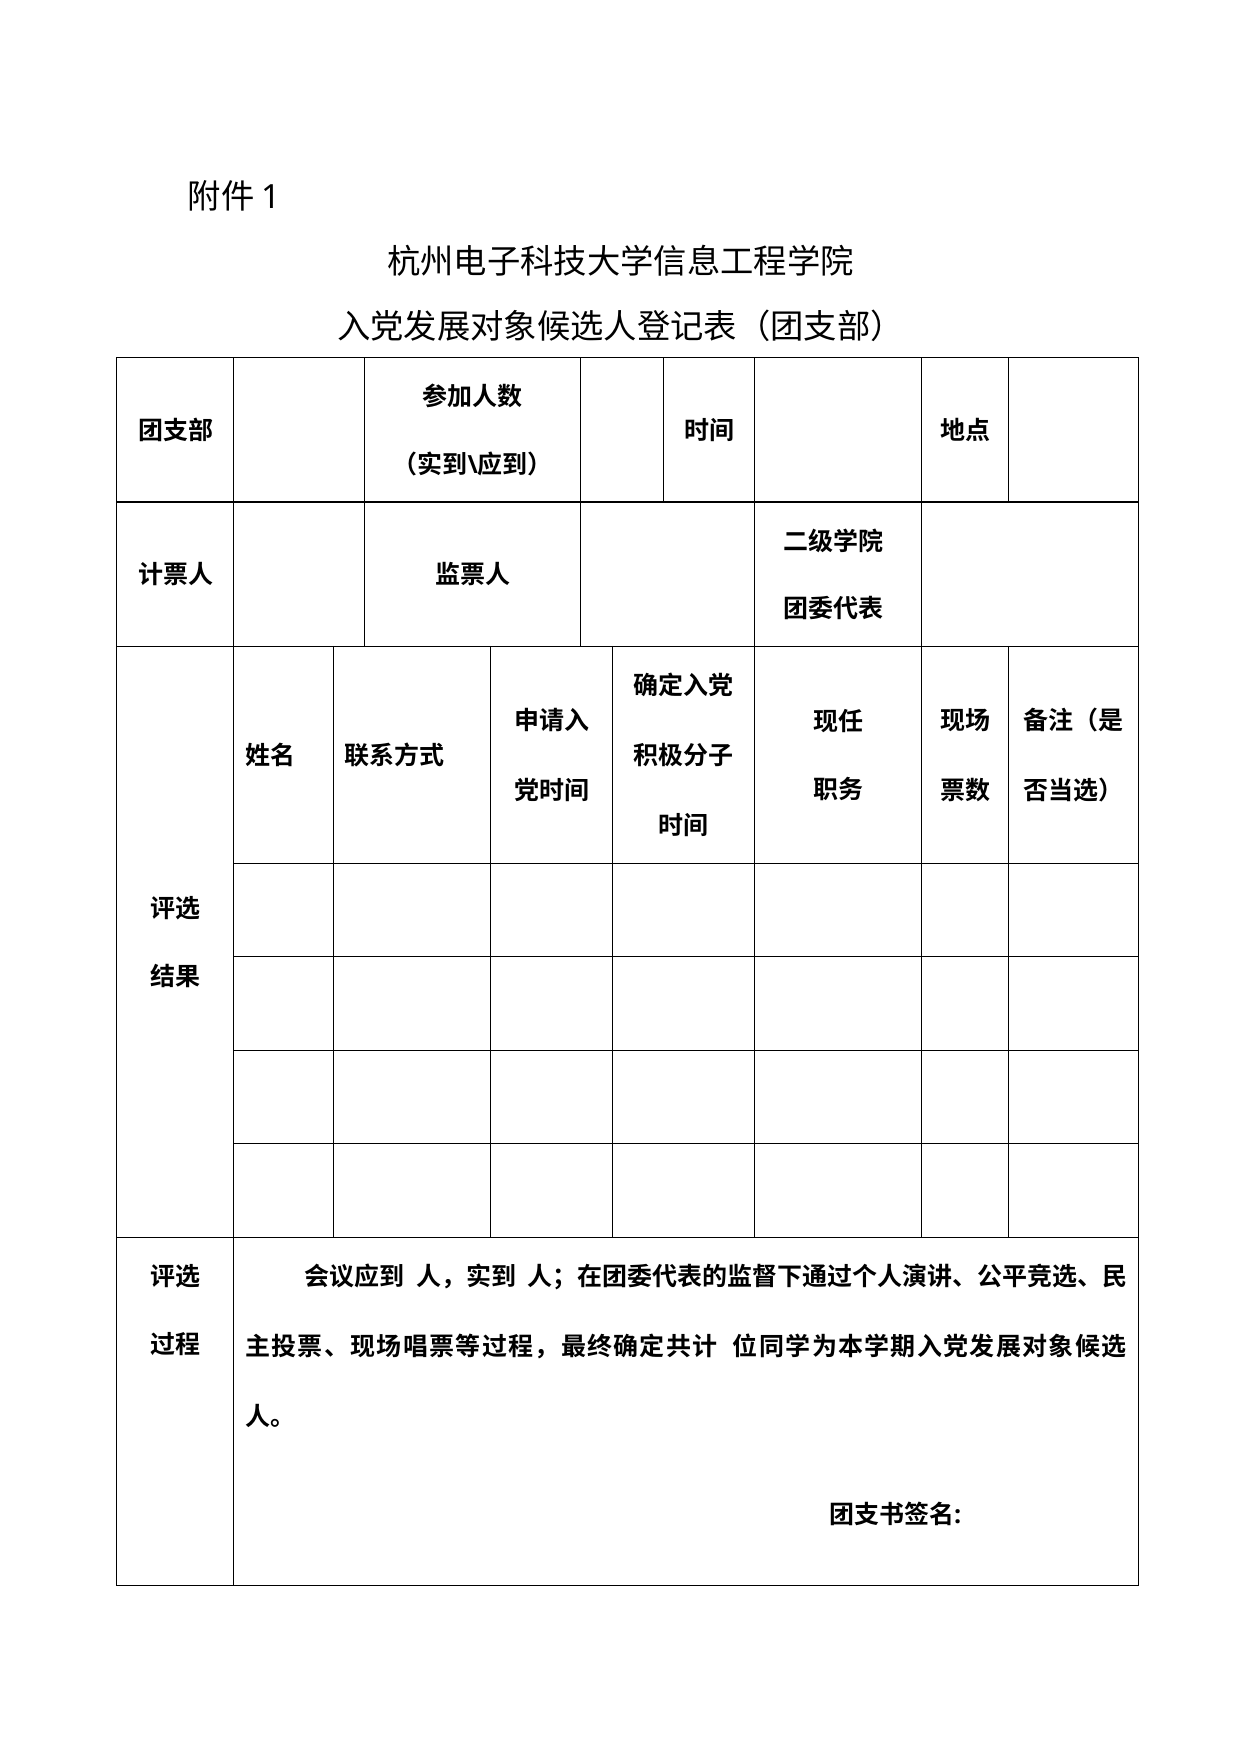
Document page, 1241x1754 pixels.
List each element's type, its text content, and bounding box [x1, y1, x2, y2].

table_cell 联系方式 [334, 647, 490, 862]
table_header [1009, 358, 1138, 501]
table_cell [613, 864, 754, 956]
table_cell 评选 结果 [117, 647, 233, 1237]
text 杭州电子科技大学信息工程学院 [187, 227, 1053, 292]
table_cell [234, 957, 333, 1049]
table_header 时间 [664, 358, 754, 501]
table_cell [334, 864, 490, 956]
table_cell 姓名 [234, 647, 333, 862]
table_cell [334, 1144, 490, 1237]
table_header 团支部 [117, 358, 233, 501]
table_cell 确定入党积极分子时间 [613, 647, 754, 862]
table_cell [491, 864, 612, 956]
table_cell [922, 864, 1008, 956]
table_header [581, 358, 663, 501]
table_cell [491, 1051, 612, 1143]
table_cell [234, 864, 333, 956]
table_header [234, 358, 364, 501]
table_cell [922, 503, 1138, 646]
table_cell 评选 过程 [117, 1238, 233, 1584]
text 入党发展对象候选人登记表（团支部） [187, 292, 1053, 357]
table_cell [581, 503, 754, 646]
table_cell [234, 503, 364, 646]
table_cell [755, 1051, 921, 1143]
table_cell [922, 957, 1008, 1049]
table_cell [234, 1051, 333, 1143]
table_cell 二级学院 团委代表 [755, 503, 921, 646]
table_cell [613, 1144, 754, 1237]
table_header 参加人数 （实到\应到） [365, 358, 580, 501]
table_header 地点 [922, 358, 1008, 501]
table_cell [334, 957, 490, 1049]
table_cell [234, 1238, 1138, 1584]
table_cell [922, 1051, 1008, 1143]
table_cell [613, 1051, 754, 1143]
table_cell 计票人 [117, 503, 233, 646]
table_cell [491, 957, 612, 1049]
table_cell 申请入党时间 [491, 647, 612, 862]
text 附件1 [187, 162, 1056, 227]
table_cell [1009, 957, 1138, 1049]
table_cell 备注（是否当选） [1009, 647, 1138, 862]
table_cell [491, 1144, 612, 1237]
table_cell 现任 职务 [755, 647, 921, 862]
table_cell [755, 1144, 921, 1237]
table_cell [1009, 1051, 1138, 1143]
table_cell [234, 1144, 333, 1237]
table_cell [922, 1144, 1008, 1237]
table_cell 监票人 [365, 503, 580, 646]
table_cell [755, 957, 921, 1049]
table_cell 现场票数 [922, 647, 1008, 862]
table_cell [1009, 1144, 1138, 1237]
table_header [755, 358, 921, 501]
table_cell [334, 1051, 490, 1143]
table_cell [755, 864, 921, 956]
table_cell [1009, 864, 1138, 956]
table_cell [613, 957, 754, 1049]
